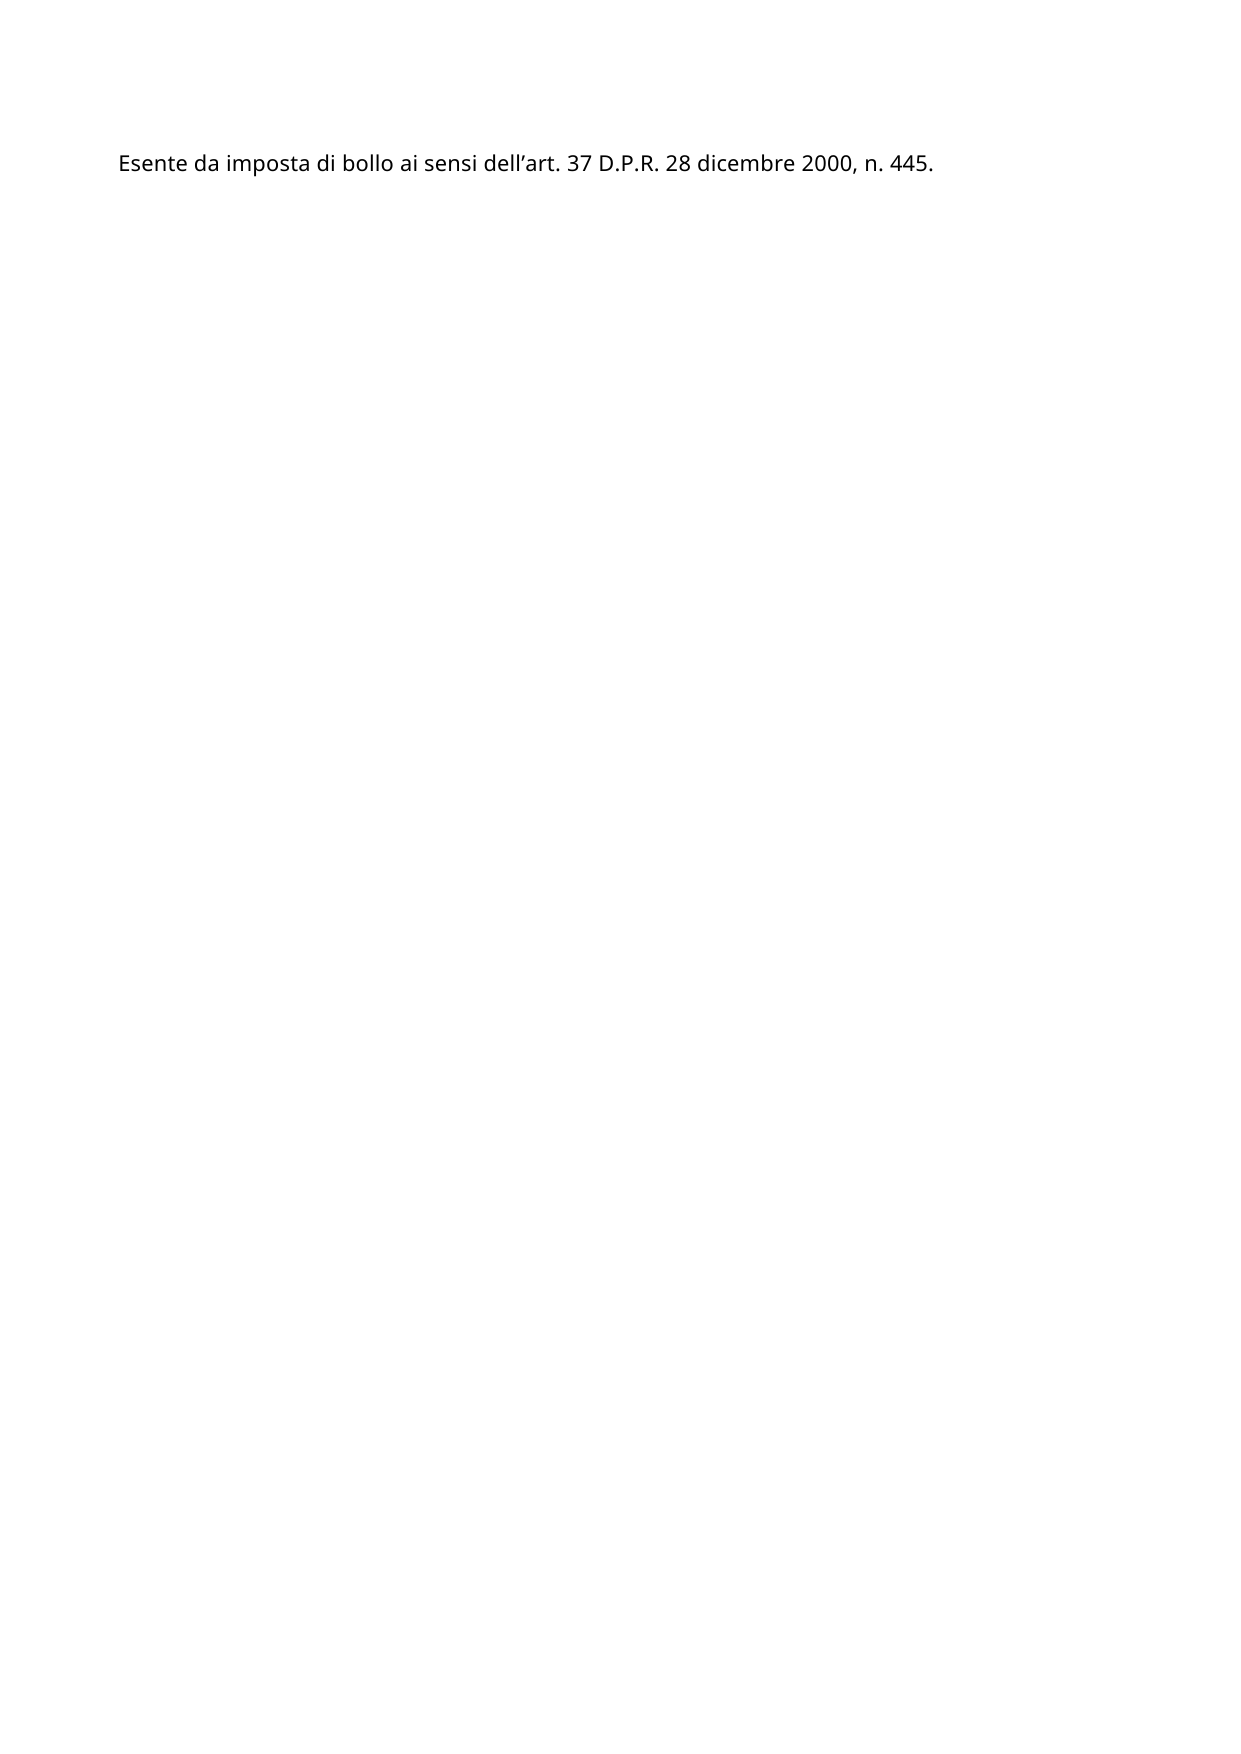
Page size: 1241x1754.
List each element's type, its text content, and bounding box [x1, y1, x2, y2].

text Esente da imposta di bollo ai sensi dell’art. 37 D.P.R. 28 dicembre 2000, n. 445. [118, 148, 1122, 177]
